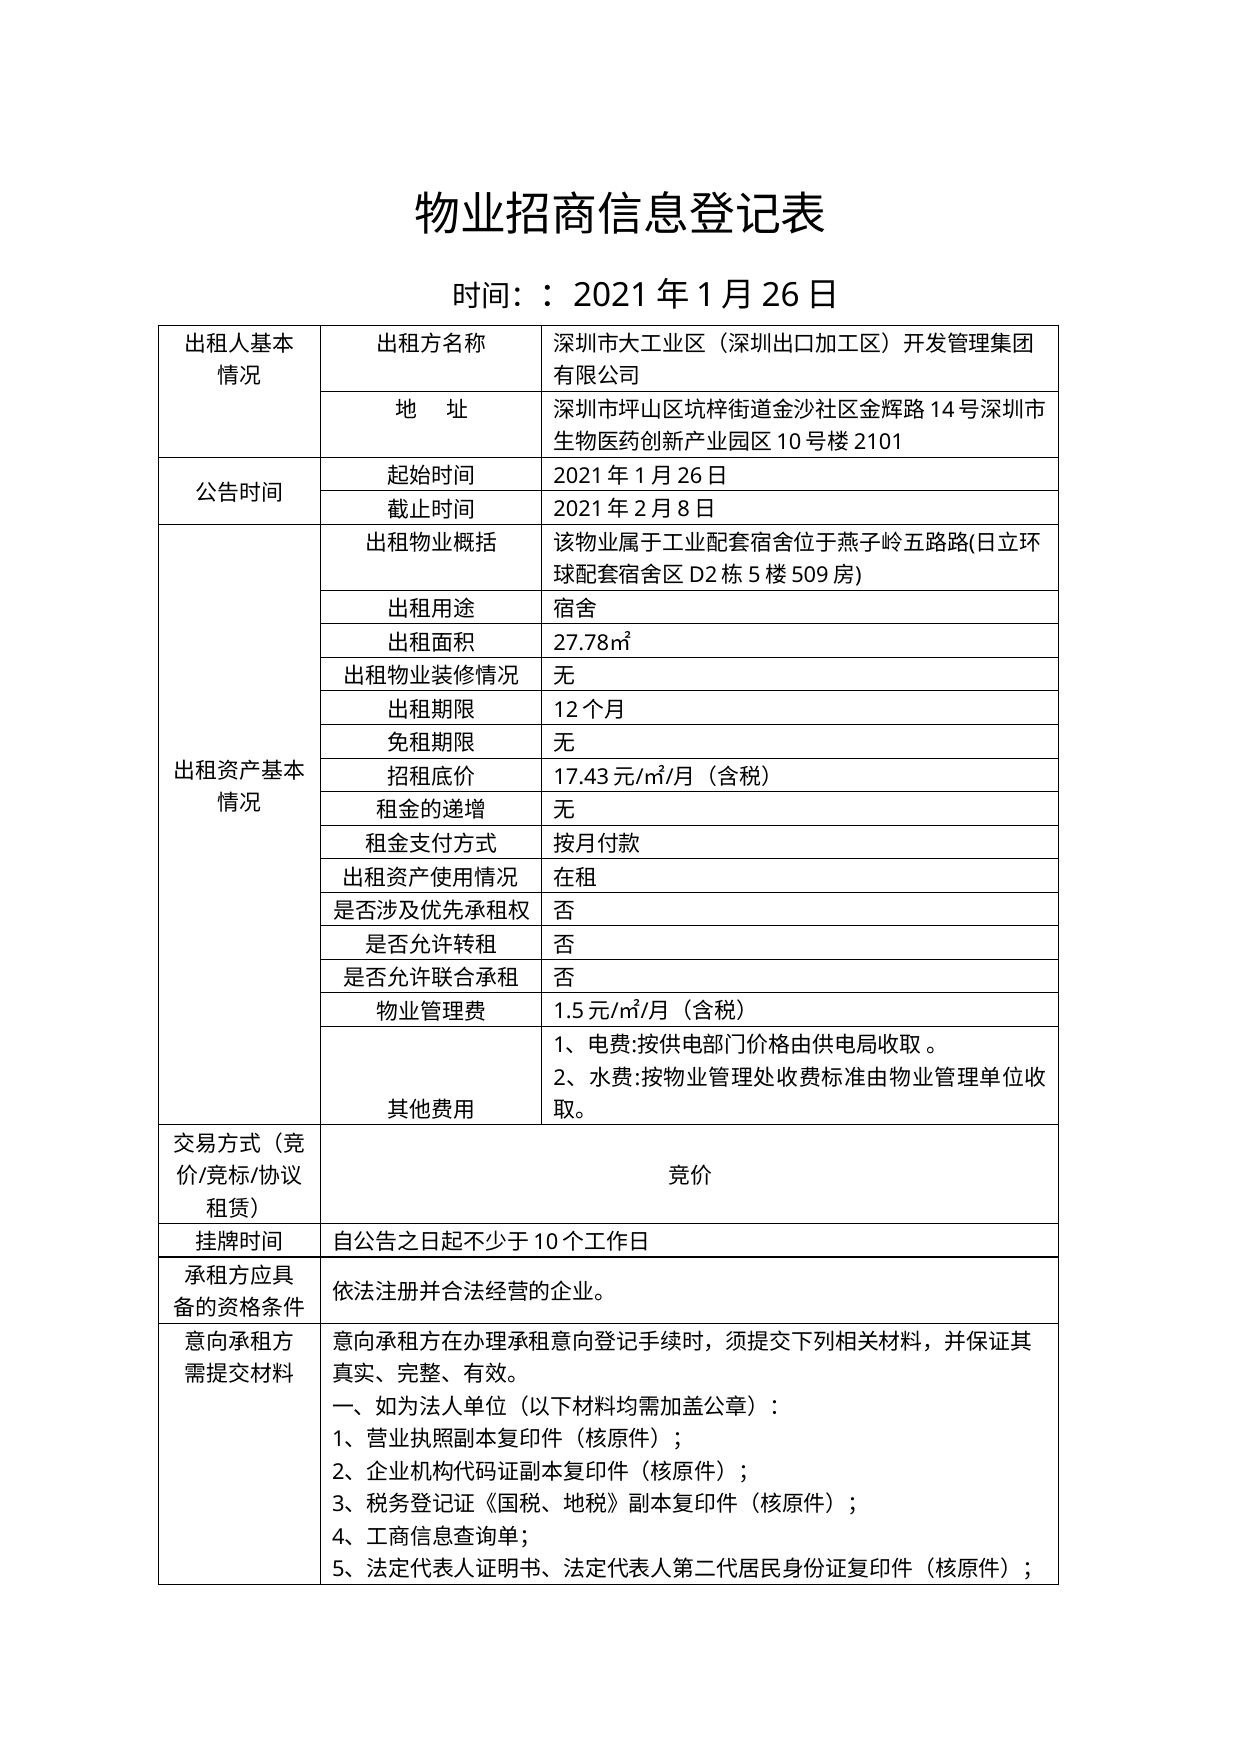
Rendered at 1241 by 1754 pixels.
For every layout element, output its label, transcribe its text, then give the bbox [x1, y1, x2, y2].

table_cell 否 [542, 893, 1058, 925]
table_cell 意向承租方 需提交材料 [159, 1324, 320, 1583]
table_cell 承租方应具 备的资格条件 [159, 1258, 320, 1322]
table_cell 起始时间 [321, 458, 541, 490]
table_cell 17.43元/㎡/月（含税） [542, 759, 1058, 791]
table_cell 2021年2月8日 [542, 491, 1058, 524]
table_cell 竞价 [321, 1125, 1058, 1223]
table_cell 其他费用 [321, 1027, 541, 1124]
table_cell 按月付款 [542, 826, 1058, 858]
table_cell 深圳市坪山区坑梓街道金沙社区金辉路14号深圳市生物医药创新产业园区10号楼2101 [542, 392, 1058, 457]
table_header 出租人基本 情况 [159, 326, 320, 457]
table_cell 1.5元/㎡/月（含税） [542, 993, 1058, 1026]
table_cell 出租资产使用情况 [321, 859, 541, 892]
table_cell 交易方式（竞价/竞标/协议租赁） [159, 1125, 320, 1223]
table_cell 无 [542, 658, 1058, 690]
table_cell 挂牌时间 [159, 1224, 320, 1256]
table_cell 租金的递增 [321, 792, 541, 824]
table_cell 出租面积 [321, 624, 541, 657]
table_cell 在租 [542, 859, 1058, 892]
table_header 深圳市大工业区（深圳出口加工区）开发管理集团有限公司 [542, 326, 1058, 391]
table_cell 出租物业装修情况 [321, 658, 541, 690]
table_cell 是否允许联合承租 [321, 960, 541, 992]
table_cell 1、电费:按供电部门价格由供电局收取 。 2、水费:按物业管理处收费标准由物业管理单位收取。 [542, 1027, 1058, 1124]
text 物业招商信息登记表 [187, 162, 1053, 259]
table_cell 该物业属于工业配套宿舍位于燕子岭五路路(日立环球配套宿舍区D2栋5楼509房) [542, 525, 1058, 590]
table_cell 招租底价 [321, 759, 541, 791]
table_cell 免租期限 [321, 725, 541, 757]
table_cell 2021年1月26日 [542, 458, 1058, 490]
table_cell 27.78㎡ [542, 624, 1058, 657]
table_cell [321, 1324, 1058, 1583]
table_cell 物业管理费 [321, 993, 541, 1026]
table_cell 否 [542, 926, 1058, 959]
table_cell 截止时间 [321, 491, 541, 524]
table_cell 自公告之日起不少于10个工作日 [321, 1224, 1058, 1256]
table_cell 宿舍 [542, 591, 1058, 623]
table_cell 公告时间 [159, 458, 320, 524]
table_cell 是否允许转租 [321, 926, 541, 959]
table_cell 无 [542, 725, 1058, 757]
table_cell 出租资产基本情况 [159, 525, 320, 1124]
table_cell 地 址 [321, 392, 541, 457]
table_cell 12个月 [542, 691, 1058, 724]
table_cell 出租物业概括 [321, 525, 541, 590]
table_header 出租方名称 [321, 326, 541, 391]
table_cell 无 [542, 792, 1058, 824]
table_cell 是否涉及优先承租权 [321, 893, 541, 925]
text 时间：：2021年1月26日 [187, 259, 1053, 324]
table_cell 依法注册并合法经营的企业。 [321, 1258, 1058, 1322]
table_cell 租金支付方式 [321, 826, 541, 858]
table_cell 出租期限 [321, 691, 541, 724]
table_cell 出租用途 [321, 591, 541, 623]
table_cell 否 [542, 960, 1058, 992]
